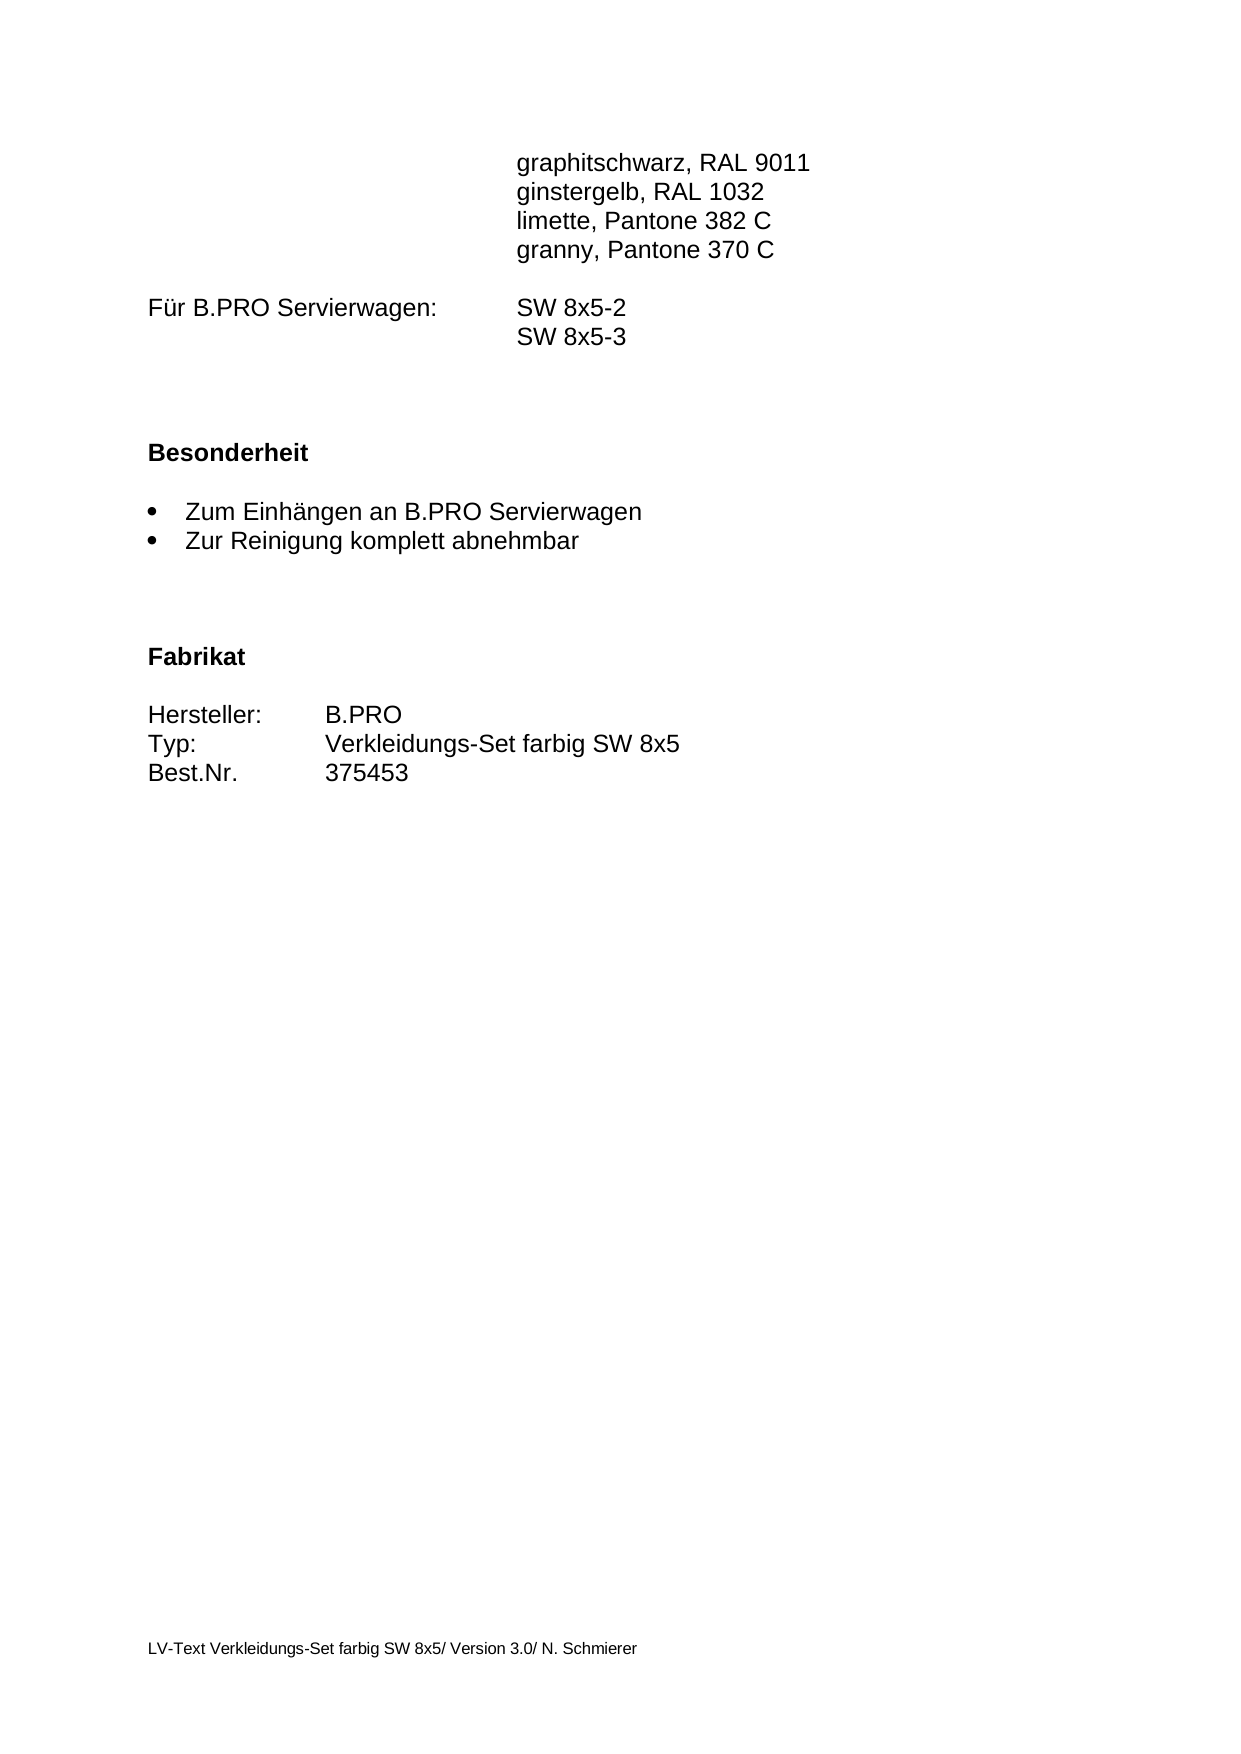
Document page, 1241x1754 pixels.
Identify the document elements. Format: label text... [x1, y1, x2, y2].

text Typ: Verkleidungs-Set farbig SW 8x5 [148, 729, 723, 758]
text graphitschwarz, RAL 9011 [148, 148, 842, 177]
text limette, Pantone 382 C [148, 206, 842, 235]
text Fabrikat [148, 642, 723, 671]
text granny, Pantone 370 C [148, 235, 842, 264]
text ginstergelb, RAL 1032 [148, 177, 842, 206]
list Zum Einhängen an B.PRO Servierwagen [148, 496, 723, 526]
text Für B.PRO Servierwagen: SW 8x5-2 [148, 293, 812, 322]
text Hersteller: B.PRO [148, 700, 723, 729]
subtitle Besonderheit [148, 438, 723, 467]
text SW 8x5-3 [148, 322, 723, 351]
text Best.Nr. 375453 [148, 758, 723, 787]
list Zur Reinigung komplett abnehmbar [148, 526, 723, 554]
